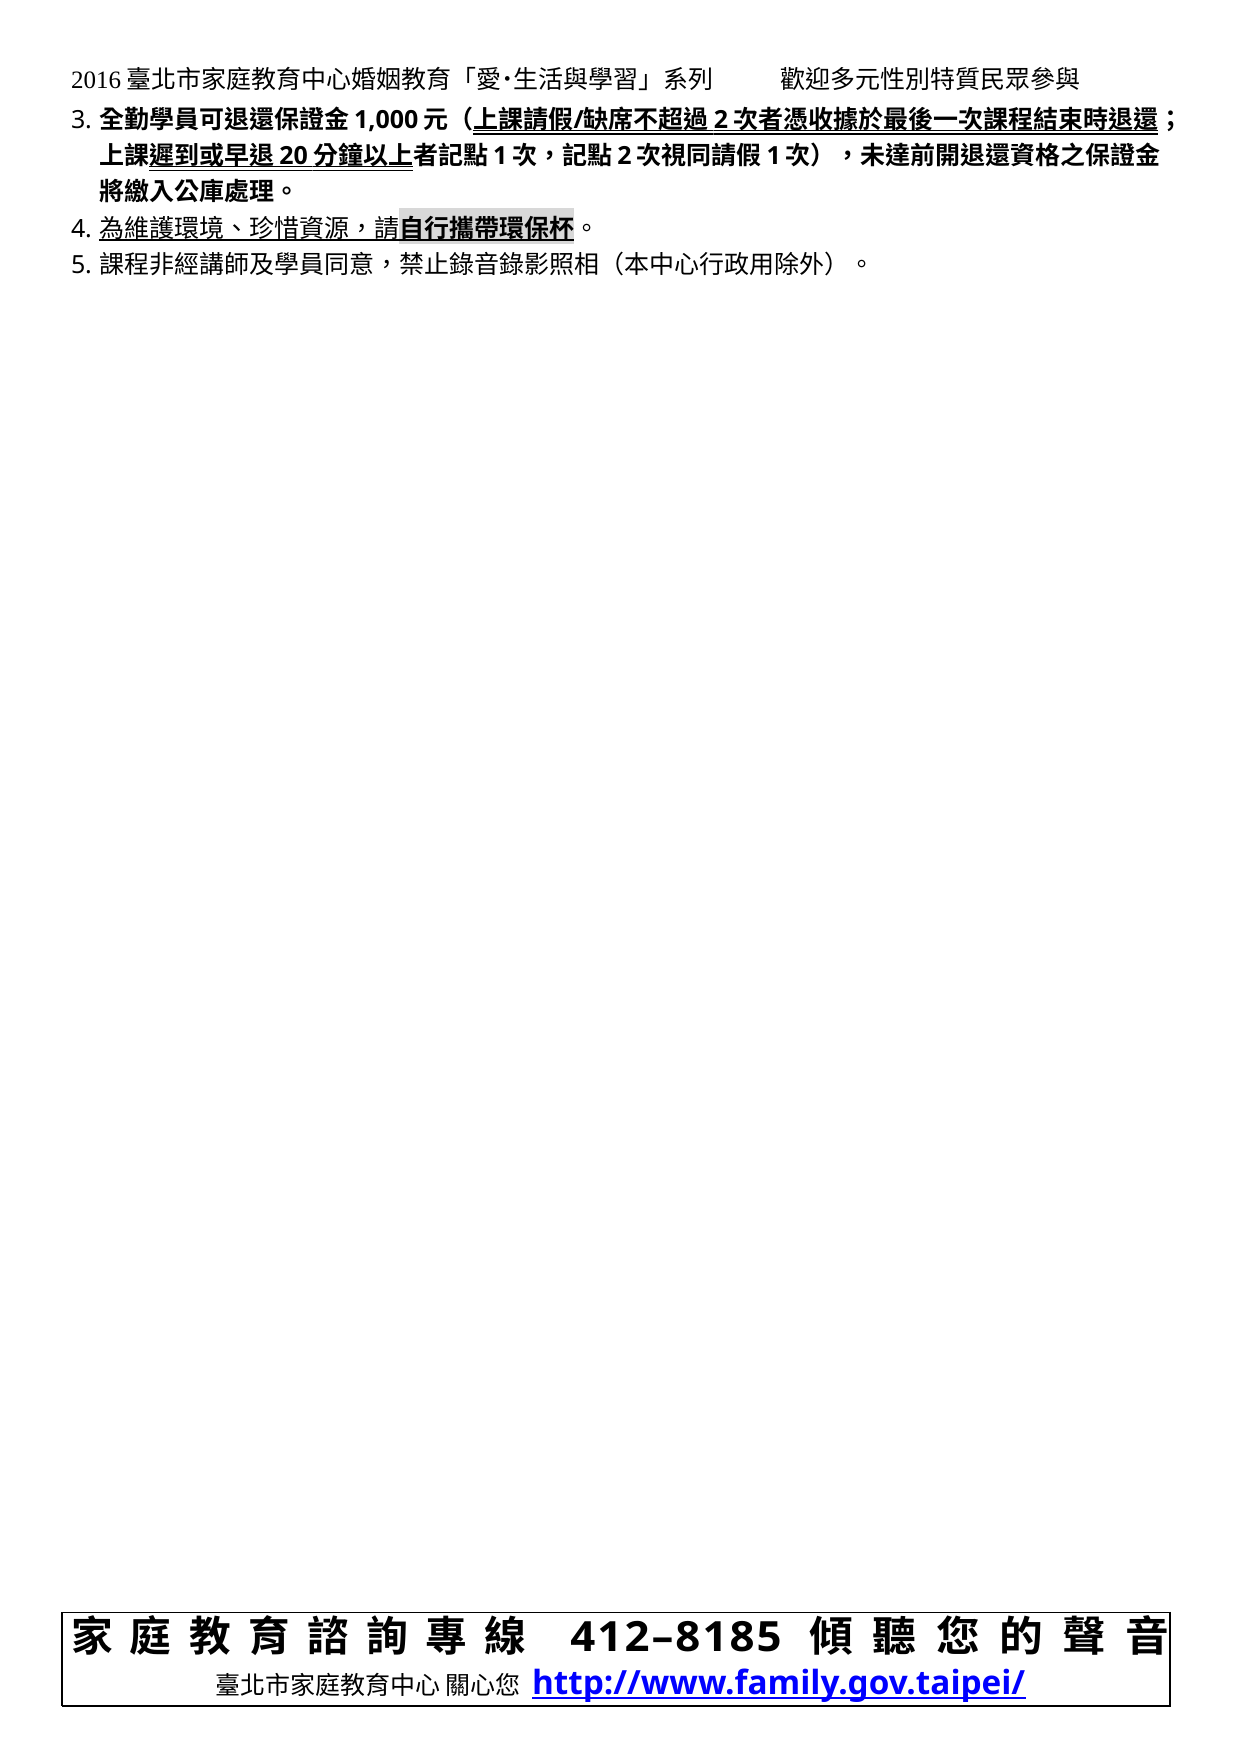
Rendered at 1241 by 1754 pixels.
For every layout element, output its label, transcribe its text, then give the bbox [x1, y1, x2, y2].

list 為維護環境、珍惜資源，請自行攜帶環保杯。 [574, 208, 1169, 244]
list 全勤學員可退還保證金1,000元（上課請假/缺席不超過2次者憑收據於最後一次課程結束時退還；上課遲到或早退20分鐘以上者記點1次，記點2次視同請假1次），未達前開退還資格之保證金將繳入公庫處理。 [71, 99, 1169, 208]
list 為維護環境、珍惜資源，請自行攜帶環保杯。 [71, 208, 399, 244]
list 課程非經講師及學員同意，禁止錄音錄影照相（本中心行政用除外）。 [71, 244, 1169, 281]
